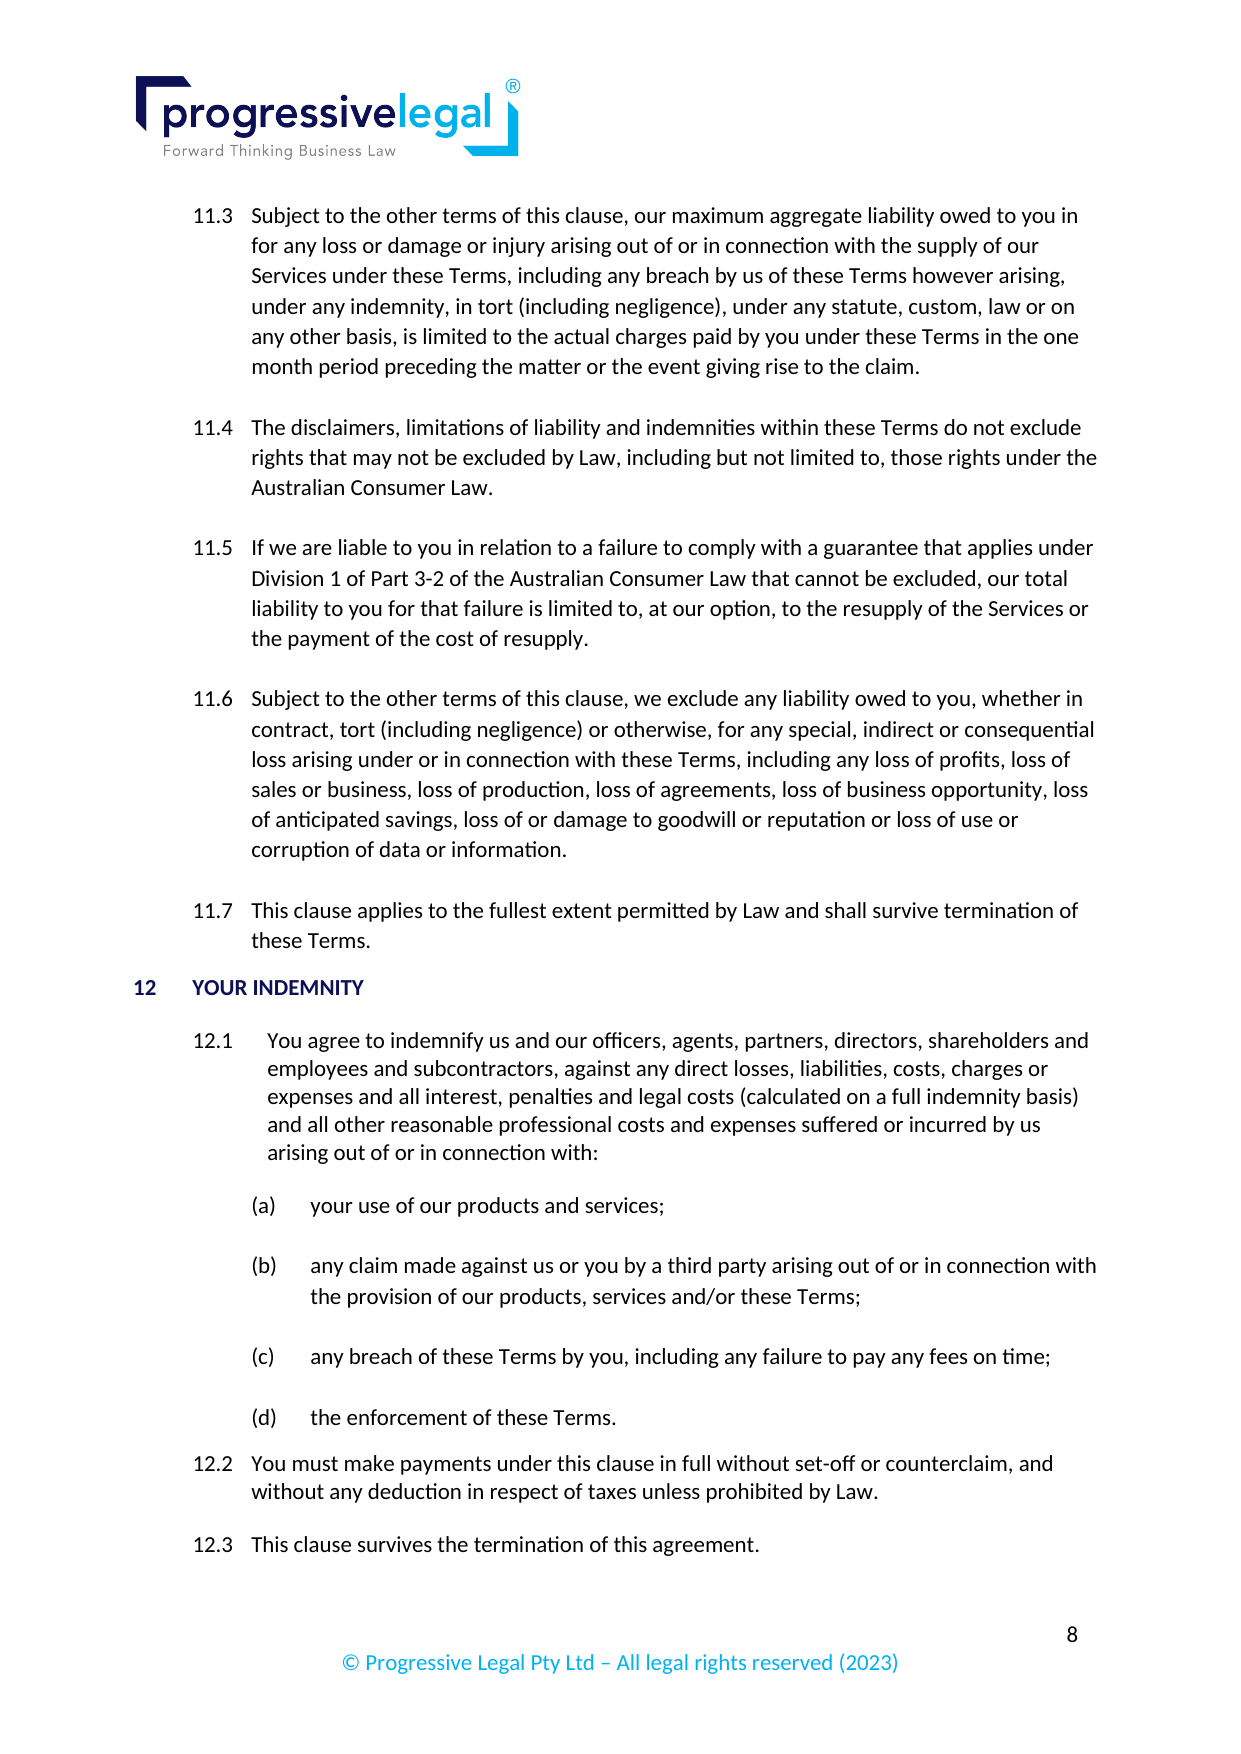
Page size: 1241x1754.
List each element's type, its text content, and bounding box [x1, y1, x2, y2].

list Subject to the other terms of this clause, we exclude any liability owed to you, whether in contract, tort (including negligence) or otherwise, for any special, indirect or consequential loss arising under or in connection with these Terms, including any loss of profits, loss of sales or business, loss of production, loss of agreements, loss of business opportunity, loss of anticipated savings, loss of or damage to goodwill or reputation or loss of use or corruption of data or information. [192, 684, 1107, 863]
list This clause applies to the fullest extent permitted by Law and shall survive termination of these Terms. [192, 896, 1107, 954]
list your use of our products and services; [251, 1191, 1107, 1219]
list The disclaimers, limitations of liability and indemnities within these Terms do not exclude rights that may not be excluded by Law, including but not limited to, those rights under the Australian Consumer Law. [192, 413, 1107, 531]
picture [345, 1654, 357, 1658]
list You agree to indemnify us and our officers, agents, partners, directors, shareholders and employees and subcontractors, against any direct losses, liabilities, costs, charges or expenses and all interest, penalties and legal costs (calculated on a full indemnity basis) and all other reasonable professional costs and expenses suffered or incurred by us arising out of or in connection with: [192, 1026, 1107, 1166]
list If we are liable to you in relation to a failure to comply with a guarantee that applies under Division 1 of Part 3-2 of the Australian Consumer Law that cannot be excluded, our total liability to you for that failure is limited to, at our option, to the resupply of the Services or the payment of the cost of resupply. [192, 533, 1107, 682]
list any claim made against us or you by a third party arising out of or in connection with the provision of our products, services and/or these Terms; [251, 1252, 1107, 1310]
list the enforcement of these Terms. [251, 1403, 1107, 1431]
picture [132, 59, 524, 174]
list This clause survives the termination of this agreement. [192, 1531, 1107, 1558]
list Subject to the other terms of this clause, our maximum aggregate liability owed to you in for any loss or damage or injury arising out of or in connection with the supply of our Services under these Terms, including any breach by us of these Terms however arising, under any indemnity, in tort (including negligence), under any statute, custom, law or on any other basis, is limited to the actual charges paid by you under these Terms in the one month period preceding the matter or the event giving rise to the claim. [192, 201, 1107, 410]
list You must make payments under this clause in full without set-off or counterclaim, and without any deduction in respect of taxes unless prohibited by Law. [192, 1449, 1107, 1506]
list YOUR INDEMNITY [133, 973, 1107, 1001]
list any breach of these Terms by you, including any failure to pay any fees on time; [251, 1342, 1107, 1370]
